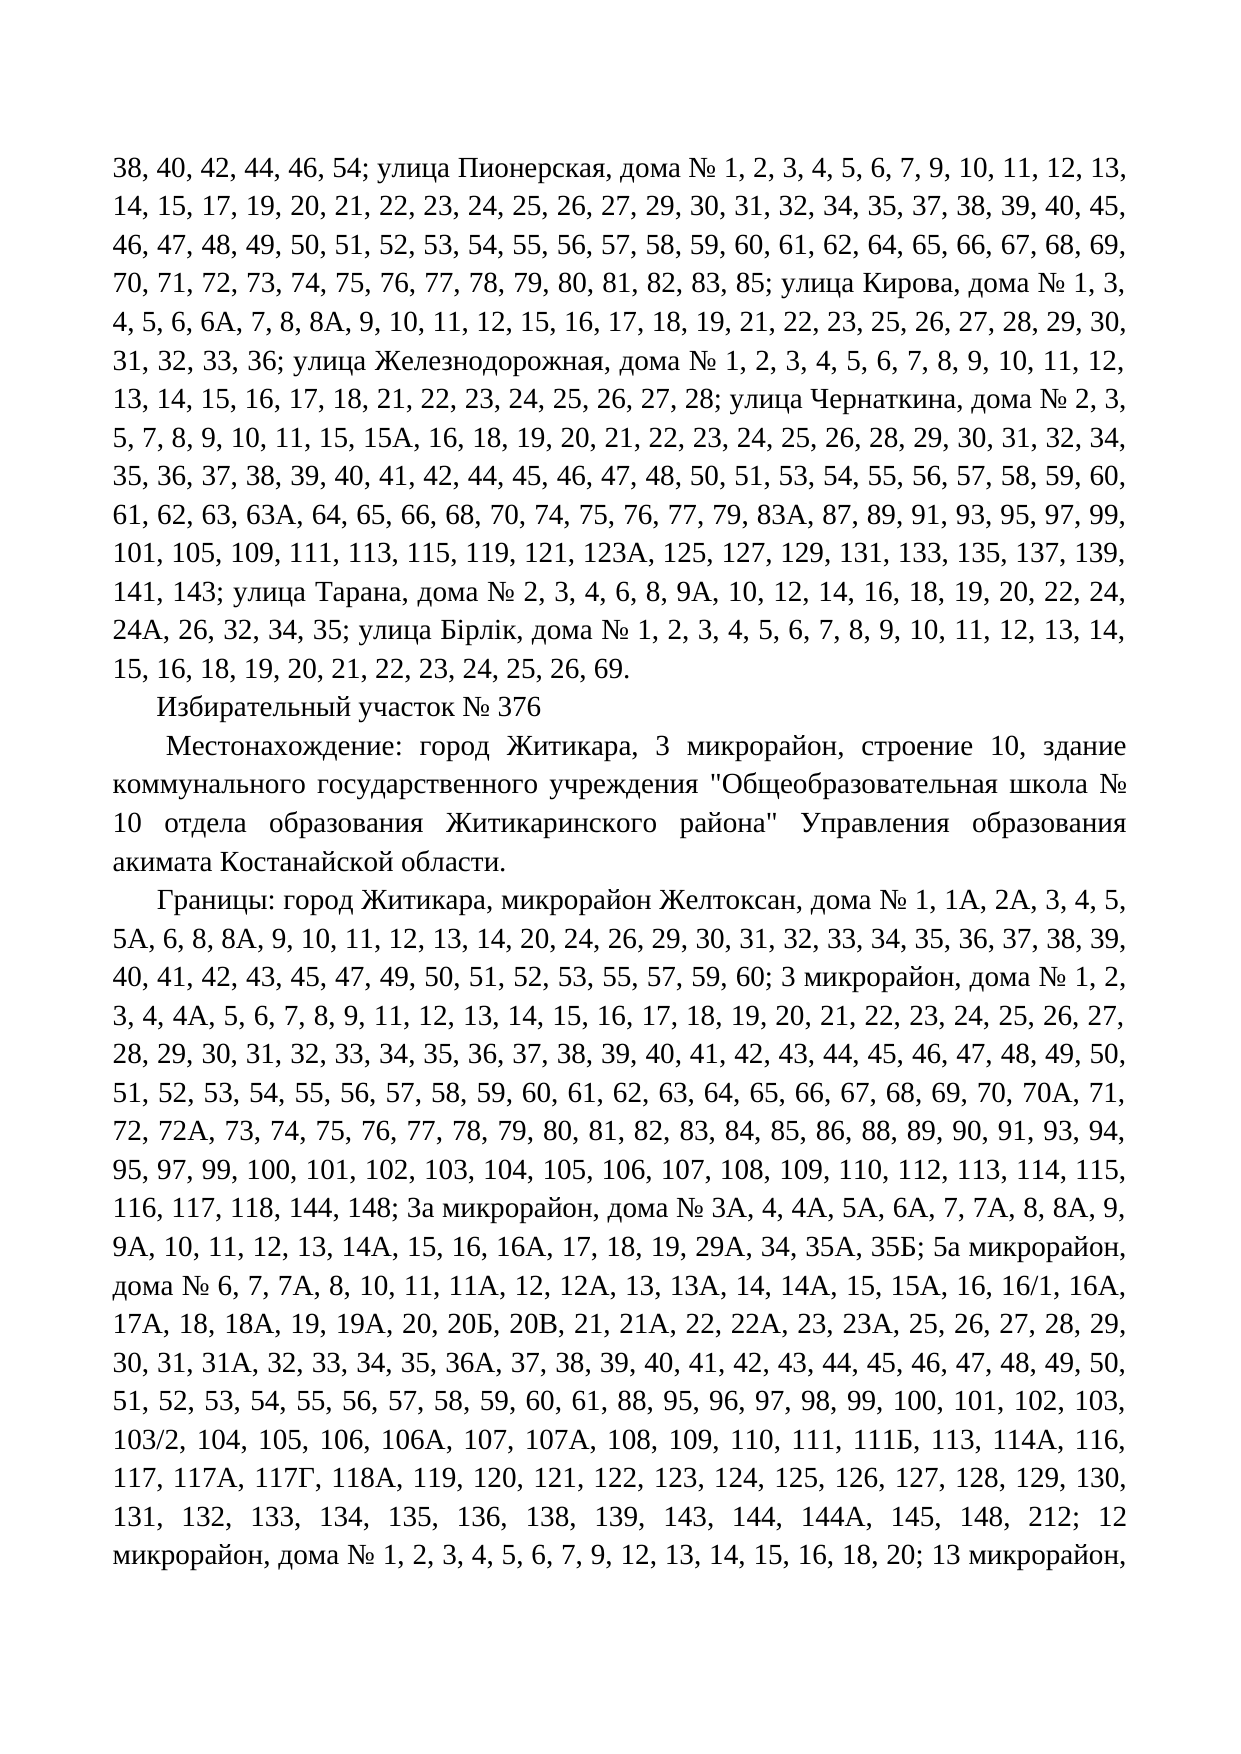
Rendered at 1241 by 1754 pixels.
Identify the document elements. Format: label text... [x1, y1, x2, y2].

text Местонахождение: город Житикара, 3 микрорайон, строение 10, здание коммунального государственного учреждения "Общеобразовательная школа № 10 отдела образования Житикаринского района" Управления образования акимата Костанайской области. [112, 728, 1128, 877]
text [112, 882, 1128, 1571]
text Избирательный участок № 376 [112, 689, 1128, 723]
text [112, 150, 1128, 684]
